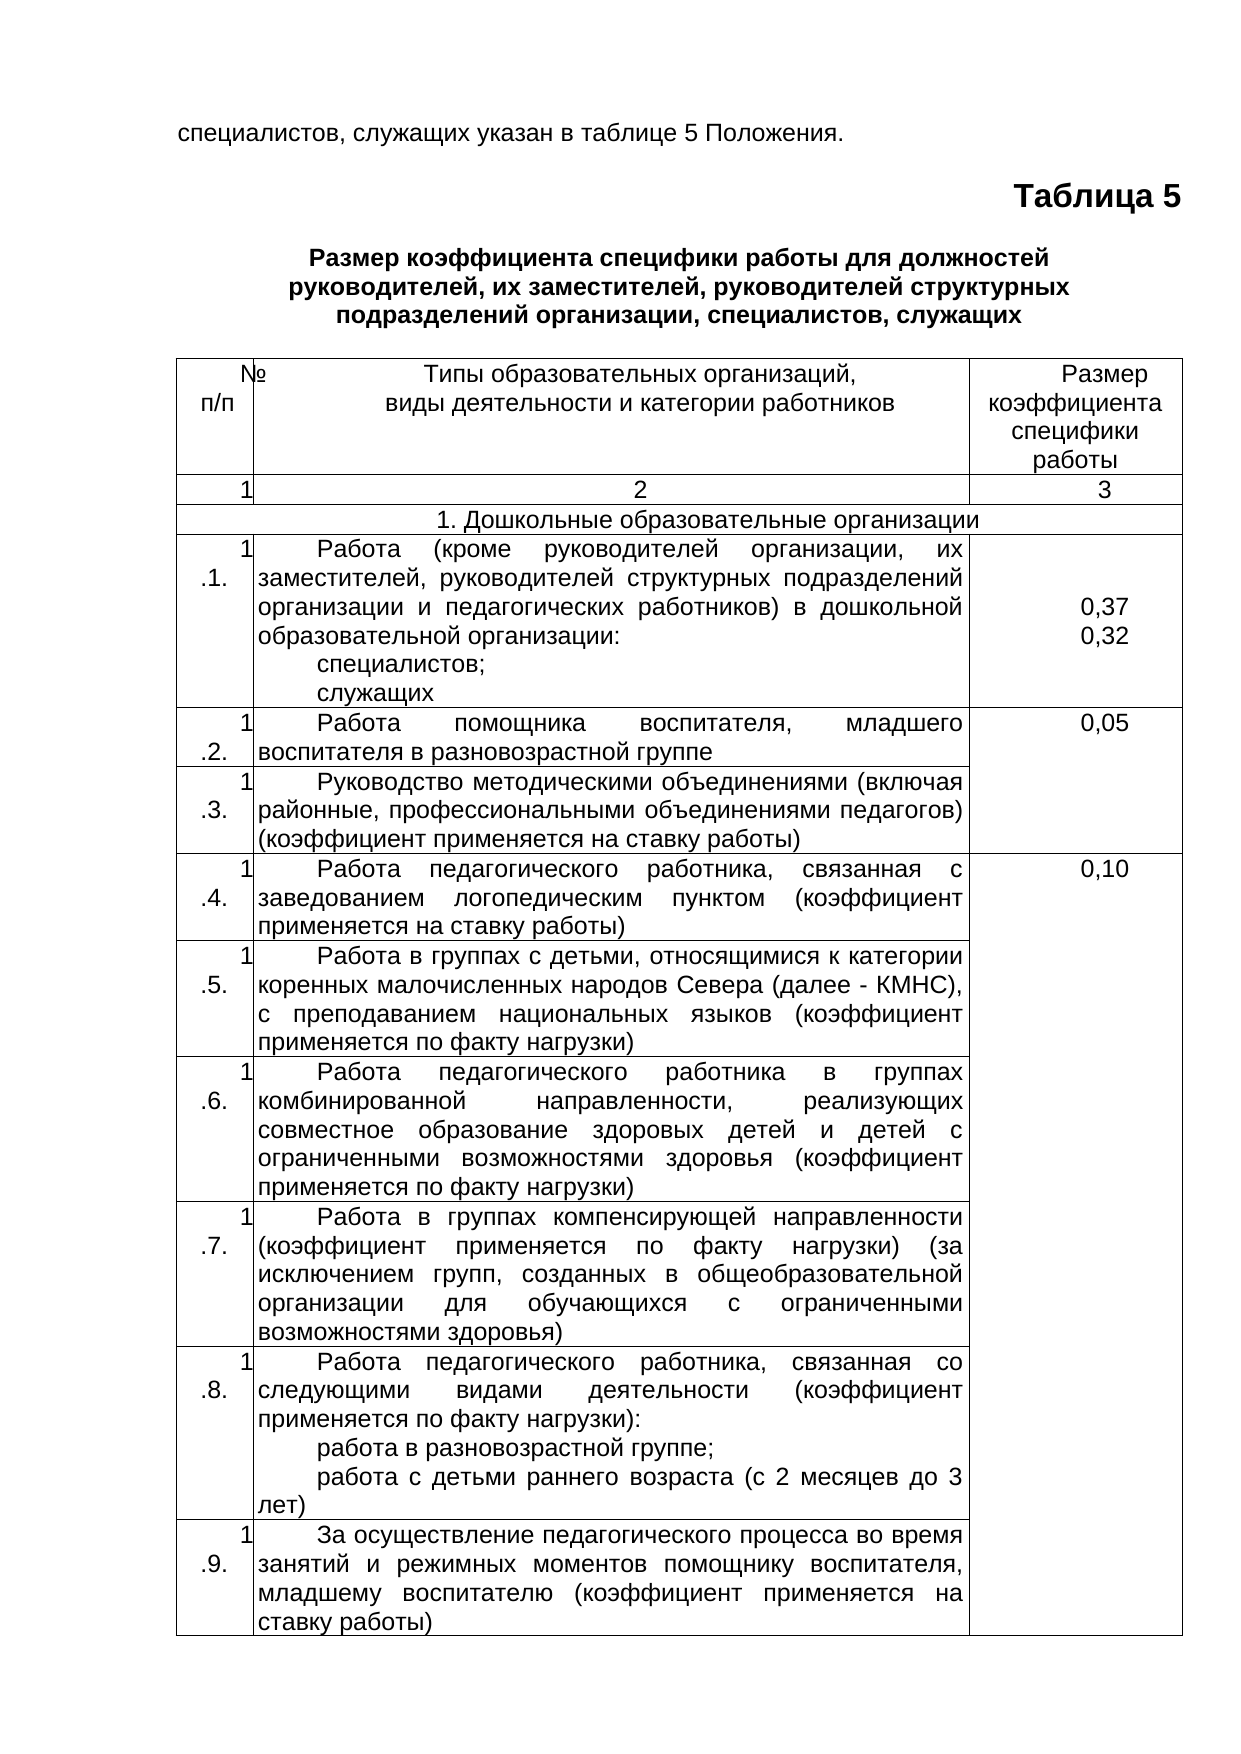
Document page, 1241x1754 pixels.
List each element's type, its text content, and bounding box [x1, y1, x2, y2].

table_cell 2 [254, 475, 969, 504]
table_cell 1.7. [177, 1202, 253, 1346]
text Таблица 5 [177, 176, 1181, 214]
table_header Типы образовательных организаций, виды деятельности и категории работников [254, 359, 969, 474]
title руководителей, их заместителей, руководителей структурных [177, 272, 1181, 300]
table_cell 1.9. [177, 1520, 253, 1635]
table_header № п/п [177, 359, 253, 474]
table_cell 0,05 [970, 708, 1182, 853]
table_cell 1.5. [177, 941, 253, 1056]
table_cell Работа в группах с детьми, относящимися к категории коренных малочисленных народов Севера (далее - КМНС), с преподаванием национальных языков (коэффициент применяется по факту нагрузки) [254, 941, 969, 1056]
table_cell 1.1. [177, 535, 253, 707]
table_cell 3 [970, 475, 1182, 504]
table_cell Работа помощника воспитателя, младшего воспитателя в разновозрастной группе [254, 708, 969, 766]
title подразделений организации, специалистов, служащих [177, 300, 1181, 329]
table_cell 0,37 0,32 [970, 535, 1182, 707]
table_cell 1.8. [177, 1347, 253, 1519]
table_cell Работа педагогического работника, связанная с заведованием логопедическим пунктом (коэффициент применяется на ставку работы) [254, 854, 969, 940]
table_cell Работа (кроме руководителей организации, их заместителей, руководителей структурных подразделений организации и педагогических работников) в дошкольной образовательной организации: специалистов; служащих [254, 535, 969, 707]
table_cell 1 [177, 475, 253, 504]
table_cell 0,10 [970, 854, 1182, 1635]
table_cell Руководство методическими объединениями (включая районные, профессиональными объединениями педагогов) (коэффициент применяется на ставку работы) [254, 767, 969, 853]
table_cell Работа педагогического работника в группах комбинированной направленности, реализующих совместное образование здоровых детей и детей с ограниченными возможностями здоровья (коэффициент применяется по факту нагрузки) [254, 1057, 969, 1201]
table_cell 1.6. [177, 1057, 253, 1201]
table_cell Работа педагогического работника, связанная со следующими видами деятельности (коэффициент применяется по факту нагрузки): работа в разновозрастной группе; работа с детьми раннего возраста (с 2 месяцев до 3 лет) [254, 1347, 969, 1519]
table_header Размер коэффициента специфики работы [970, 359, 1182, 474]
table_cell 1. Дошкольные образовательные организации [177, 505, 1182, 533]
table_cell 1.3. [177, 767, 253, 853]
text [177, 118, 1181, 147]
table_cell Работа в группах компенсирующей направленности (коэффициент применяется по факту нагрузки) (за исключением групп, созданных в общеобразовательной организации для обучающихся с ограниченными возможностями здоровья) [254, 1202, 969, 1346]
table_cell За осуществление педагогического процесса во время занятий и режимных моментов помощнику воспитателя, младшему воспитателю (коэффициент применяется на ставку работы) [254, 1520, 969, 1635]
table_cell 1.4. [177, 854, 253, 940]
title Размер коэффициента специфики работы для должностей [177, 243, 1181, 272]
table_cell 1.2. [177, 708, 253, 766]
